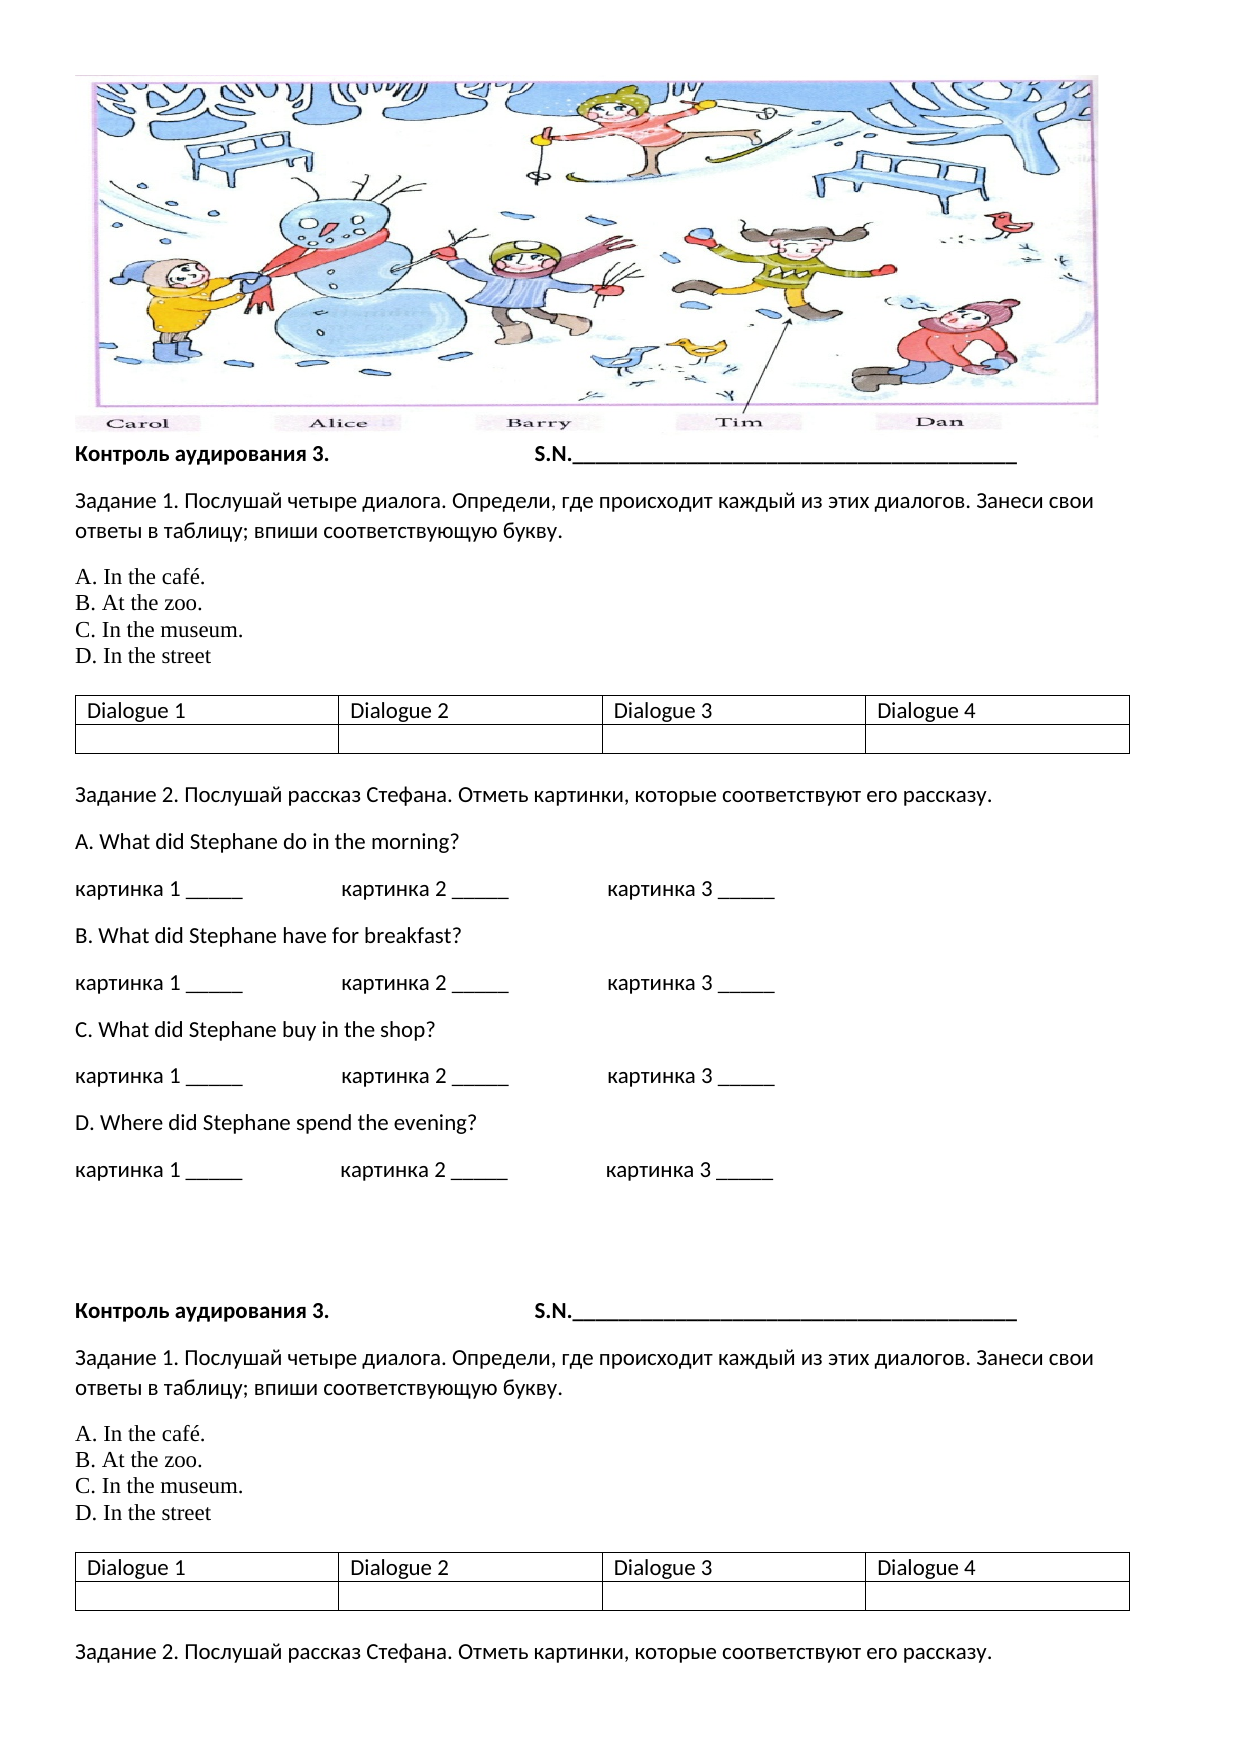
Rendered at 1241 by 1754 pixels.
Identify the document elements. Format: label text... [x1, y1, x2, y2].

table_header Dialogue 4 [866, 696, 1129, 724]
table_cell [603, 1582, 865, 1610]
text A. In the café. [75, 1420, 1165, 1446]
table_cell [866, 1582, 1129, 1610]
text C. What did Stephane buy in the shop? [75, 1015, 1165, 1043]
table_cell [339, 1582, 602, 1610]
text C. In the museum. [75, 616, 1165, 642]
text Задание 1. Послушай четыре диалога. Определи, где происходит каждый из этих диалогов. Занеси свои ответы в таблицу; впиши соответствующую букву. [75, 486, 1165, 544]
text B. What did Stephane have for breakfast? [75, 921, 1165, 949]
table_cell [866, 725, 1129, 753]
table_cell [603, 725, 865, 753]
text картинка 1 _____ картинка 2 _____ картинка 3 _____ [75, 968, 1165, 996]
table_cell [339, 725, 602, 753]
text картинка 1 _____ картинка 2 _____ картинка 3 _____ [75, 1062, 1165, 1089]
picture [75, 75, 1099, 439]
table_header Dialogue 2 [339, 1553, 602, 1581]
text B. At the zoo. [75, 1446, 1165, 1473]
text картинка 1 _____ картинка 2 _____ картинка 3 _____ [75, 1155, 1165, 1183]
table_header Dialogue 1 [76, 1553, 338, 1581]
text D. In the street [75, 642, 1165, 668]
text B. At the zoo. [75, 589, 1165, 616]
table_header Dialogue 3 [603, 1553, 865, 1581]
text A. What did Stephane do in the morning? [75, 827, 1165, 855]
text Задание 2. Послушай рассказ Стефана. Отметь картинки, которые соответствуют его рассказу. [75, 780, 1165, 808]
text C. In the museum. [75, 1473, 1165, 1499]
text Задание 2. Послушай рассказ Стефана. Отметь картинки, которые соответствуют его рассказу. [75, 1637, 1165, 1665]
table_cell [76, 725, 338, 753]
table_header Dialogue 1 [76, 696, 338, 724]
table_header Dialogue 3 [603, 696, 865, 724]
text A. In the café. [75, 563, 1165, 589]
table_header Dialogue 4 [866, 1553, 1129, 1581]
table_header Dialogue 2 [339, 696, 602, 724]
table_cell [76, 1582, 338, 1610]
text D. Where did Stephane spend the evening? [75, 1108, 1165, 1136]
text Контроль аудирования 3. S.N._______________________________________ [75, 439, 1165, 467]
text D. In the street [75, 1499, 1165, 1525]
text Задание 1. Послушай четыре диалога. Определи, где происходит каждый из этих диалогов. Занеси свои ответы в таблицу; впиши соответствующую букву. [75, 1343, 1165, 1401]
text Контроль аудирования 3. S.N._______________________________________ [75, 1296, 1165, 1324]
text картинка 1 _____ картинка 2 _____ картинка 3 _____ [75, 874, 1165, 902]
